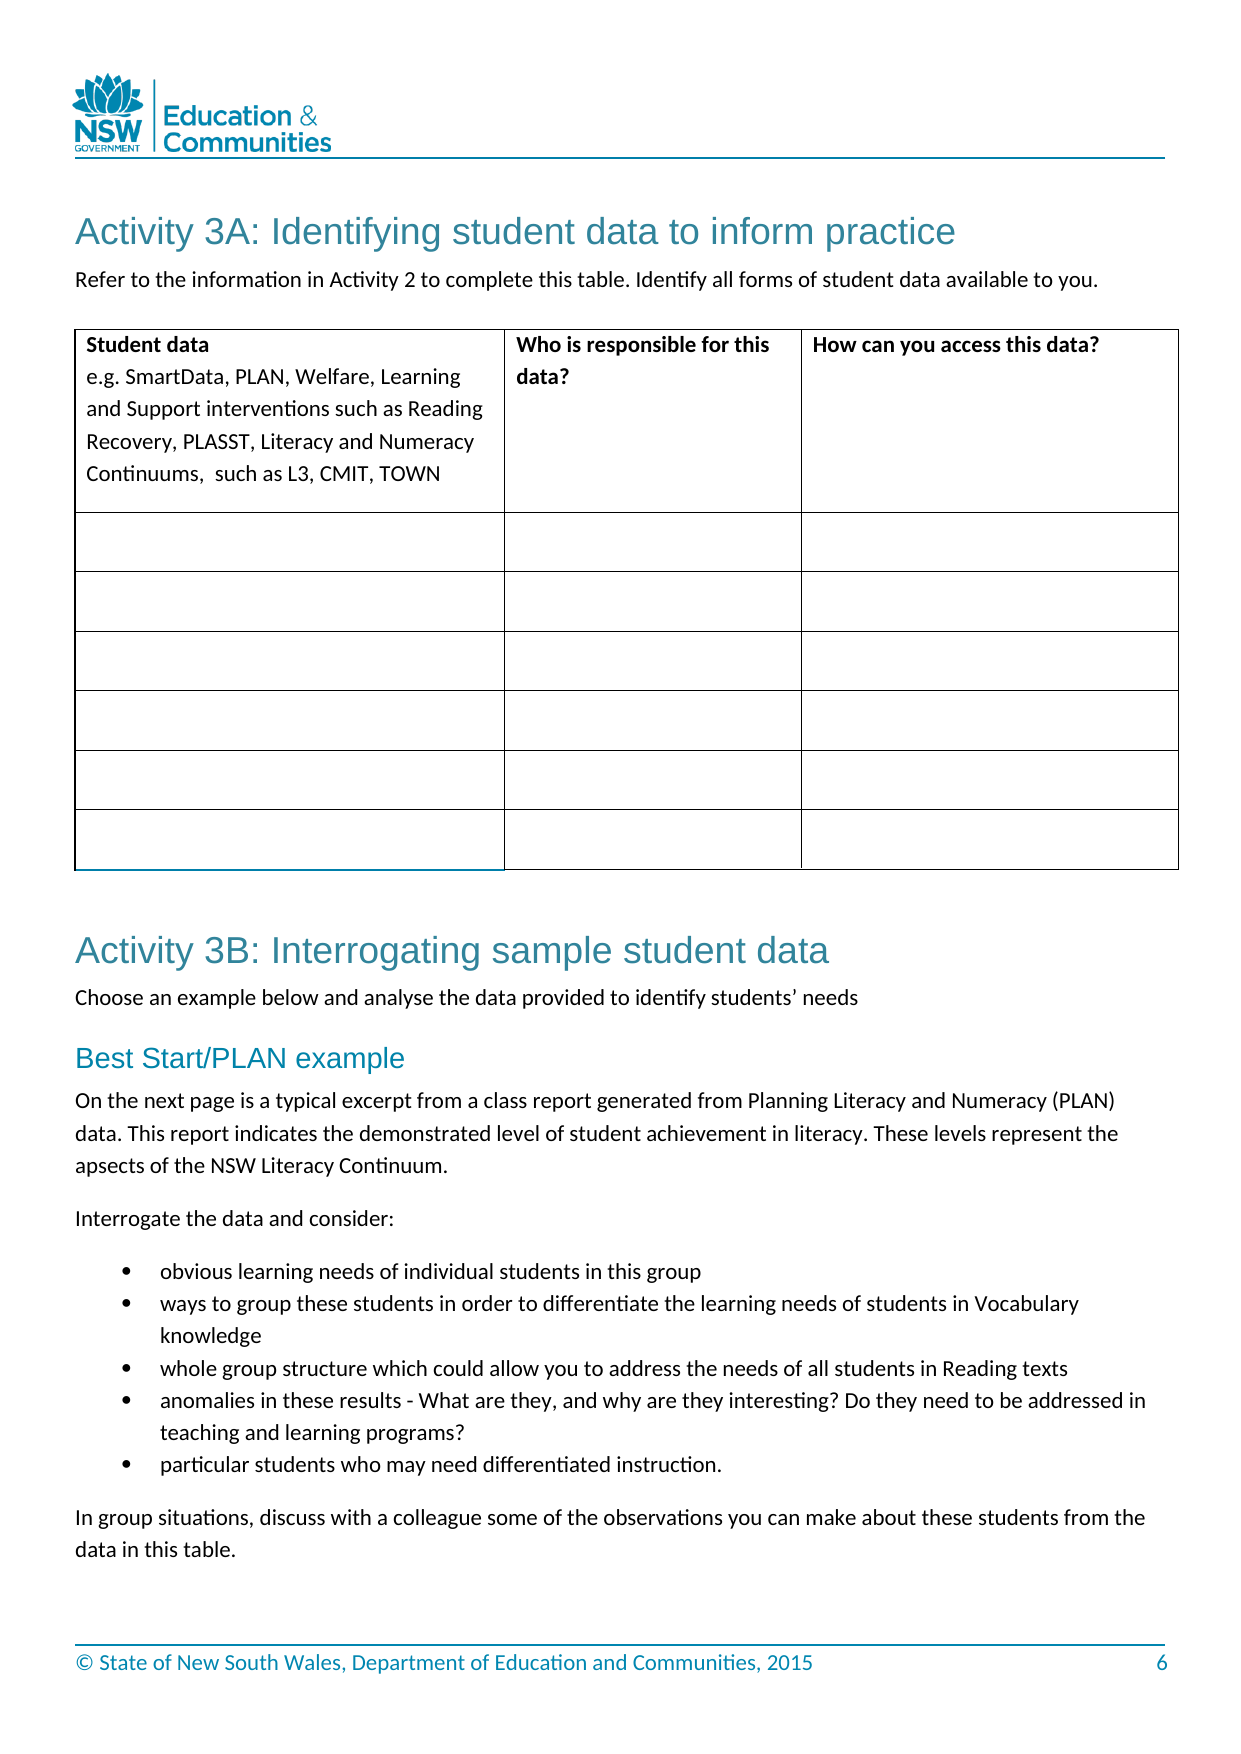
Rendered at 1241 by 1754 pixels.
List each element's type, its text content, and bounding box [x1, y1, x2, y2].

subtitle Activity 3A: Identifying student data to inform practice [75, 209, 1165, 252]
list anomalies in these results - What are they, and why are they interesting? Do they need to be addressed in teaching and learning programs? [122, 1386, 1165, 1446]
table_cell [505, 572, 801, 631]
subtitle Activity 3B: Interrogating sample student data [75, 928, 1165, 971]
picture [78, 1654, 92, 1663]
table_cell [505, 513, 801, 571]
text In group situations, discuss with a colleague some of the observations you can make about these students from the data in this table. [75, 1503, 1165, 1563]
table_cell [76, 513, 504, 571]
table_cell [802, 632, 1178, 690]
table_header How can you access this data? [802, 330, 1178, 512]
table_cell [76, 691, 504, 749]
table_cell [505, 751, 801, 809]
list whole group structure which could allow you to address the needs of all students in Reading texts [122, 1354, 1165, 1382]
table_cell [802, 751, 1178, 809]
picture [72, 73, 331, 152]
table_header Who is responsible for this data? [505, 330, 801, 512]
table_cell [76, 572, 504, 631]
list ways to group these students in order to differentiate the learning needs of students in Vocabulary knowledge [122, 1289, 1165, 1349]
table_cell [802, 513, 1178, 571]
table_cell [802, 810, 1178, 868]
picture [187, 141, 194, 148]
picture [213, 141, 218, 152]
table_cell [802, 572, 1178, 631]
table_cell [76, 810, 504, 868]
table_cell [76, 751, 504, 809]
table_cell [802, 691, 1178, 749]
table_cell [76, 632, 504, 690]
text Interrogate the data and consider: [75, 1204, 1165, 1232]
picture [238, 141, 243, 152]
table_header Student data e.g. SmartData, PLAN, Welfare, Learning and Support interventions such as Reading Recovery, PLASST, Literacy and Numeracy Continuums, such as L3, CMIT, TOWN [76, 330, 504, 512]
picture [229, 141, 234, 152]
list obvious learning needs of individual students in this group [122, 1257, 1165, 1285]
picture [270, 141, 275, 152]
list particular students who may need differentiated instruction. [122, 1450, 1165, 1478]
text On the next page is a typical excerpt from a class report generated from Planning Literacy and Numeracy (PLAN) data. This report indicates the demonstrated level of student achievement in literacy. These levels represent the apsects of the NSW Literacy Continuum. [75, 1087, 1165, 1179]
table_cell [505, 632, 801, 690]
text Choose an example below and analyse the data provided to identify students’ needs [75, 983, 1165, 1011]
subtitle Best Start/PLAN example [75, 1041, 1165, 1074]
table_cell [505, 810, 801, 868]
table_cell [505, 691, 801, 749]
picture [204, 141, 209, 152]
text Refer to the information in Activity 2 to complete this table. Identify all forms of student data available to you. [75, 265, 1165, 293]
picture [72, 73, 106, 103]
